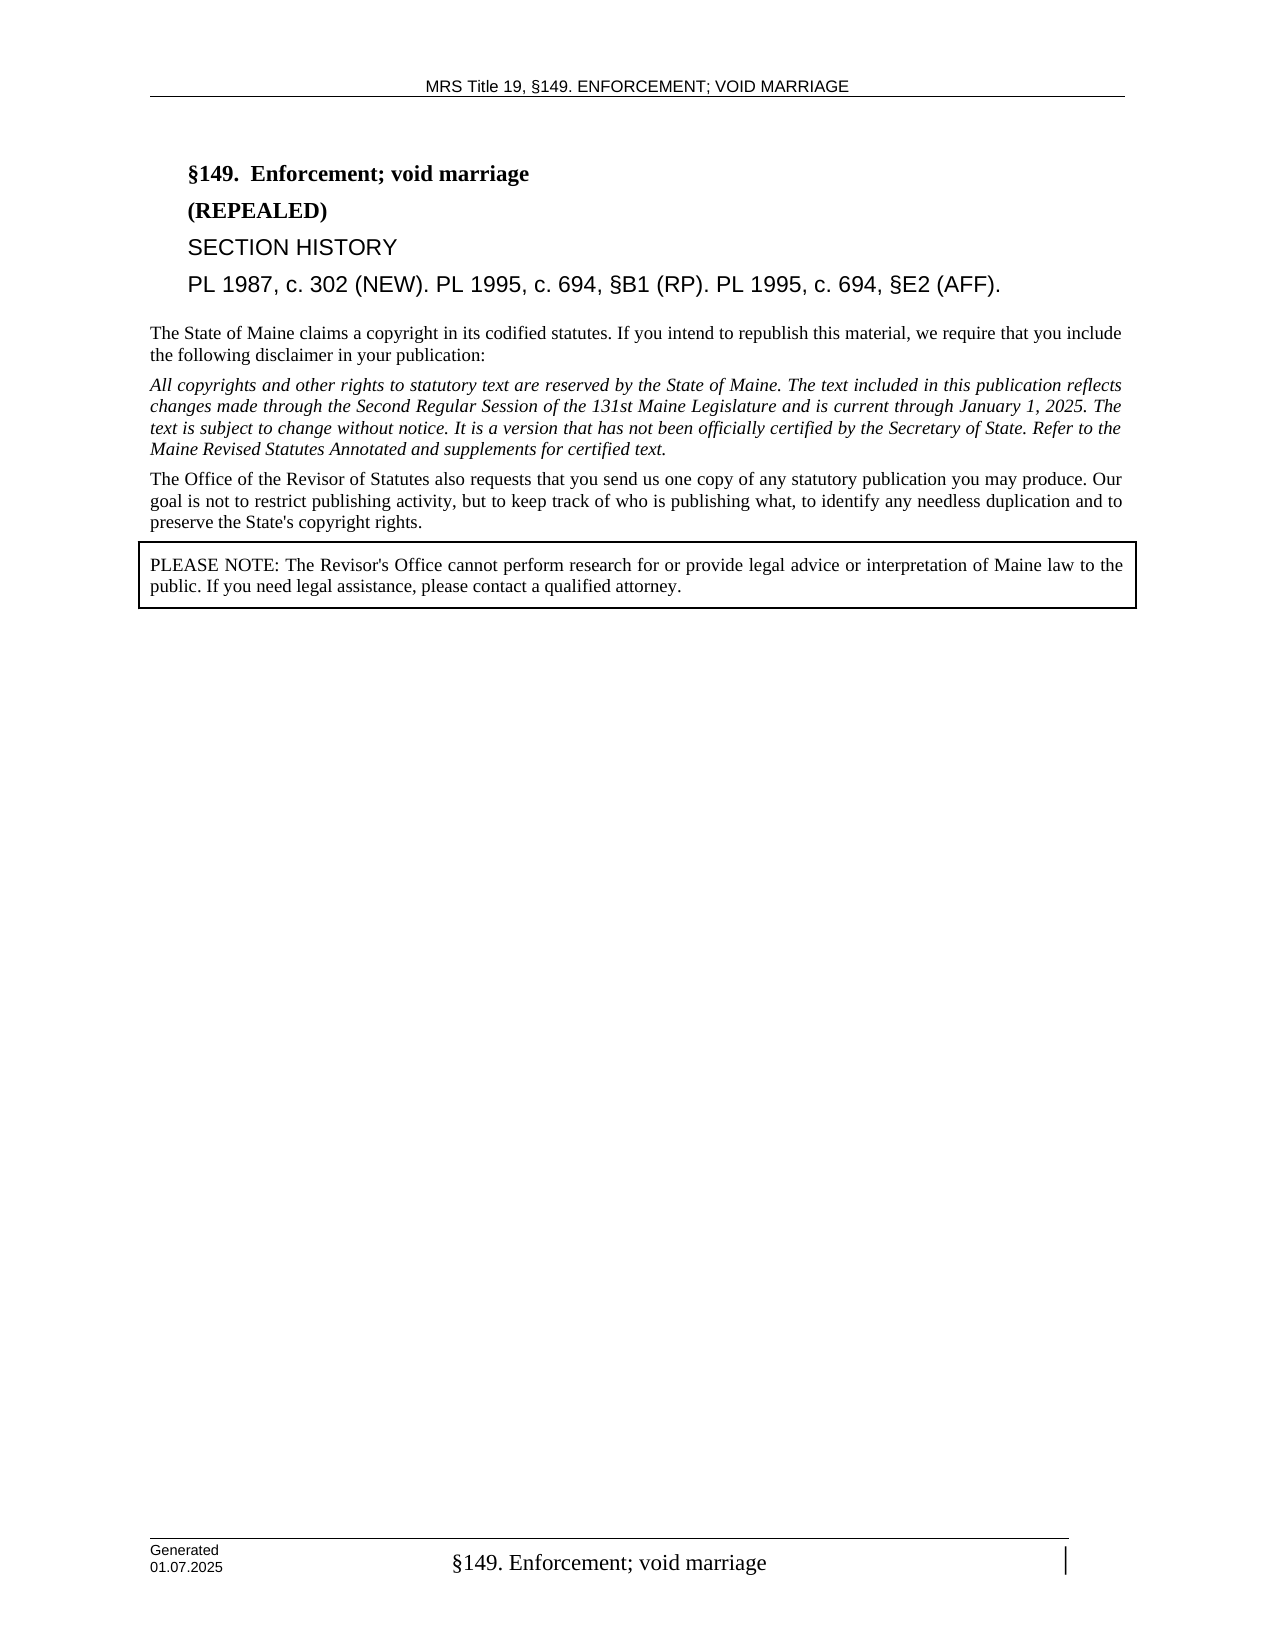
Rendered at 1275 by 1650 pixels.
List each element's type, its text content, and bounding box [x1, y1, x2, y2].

text §149. Enforcement; void marriage [187, 160, 1125, 187]
text All copyrights and other rights to statutory text are reserved by the State of Maine. The text included in this publication reflects changes made through the Second Regular Session of the 131st Maine Legislature and is current through January 1, 2025 . The text is subject to change without notice. It is a version that has not been officially certified by the Secretary of State. Refer to the Maine Revised Statutes Annotated and supplements for certified text. [150, 373, 1125, 460]
text (REPEALED) [187, 197, 1125, 223]
text The State of Maine claims a copyright in its codified statutes. If you intend to republish this material, we require that you include the following disclaimer in your publication: [150, 322, 1125, 365]
text The Office of the Revisor of Statutes also requests that you send us one copy of any statutory publication you may produce. Our goal is not to restrict publishing activity, but to keep track of who is publishing what, to identify any needless duplication and to preserve the State's copyright rights. [150, 468, 1125, 533]
text PL 1987, c. 302 (NEW). PL 1995, c. 694, §B1 (RP). PL 1995, c. 694, §E2 (AFF). [187, 271, 1125, 297]
text SECTION HISTORY [187, 234, 1125, 260]
text PLEASE NOTE: The Revisor's Office cannot perform research for or provide legal advice or interpretation of Maine law to the public. If you need legal assistance, please contact a qualified attorney. [140, 543, 1135, 607]
